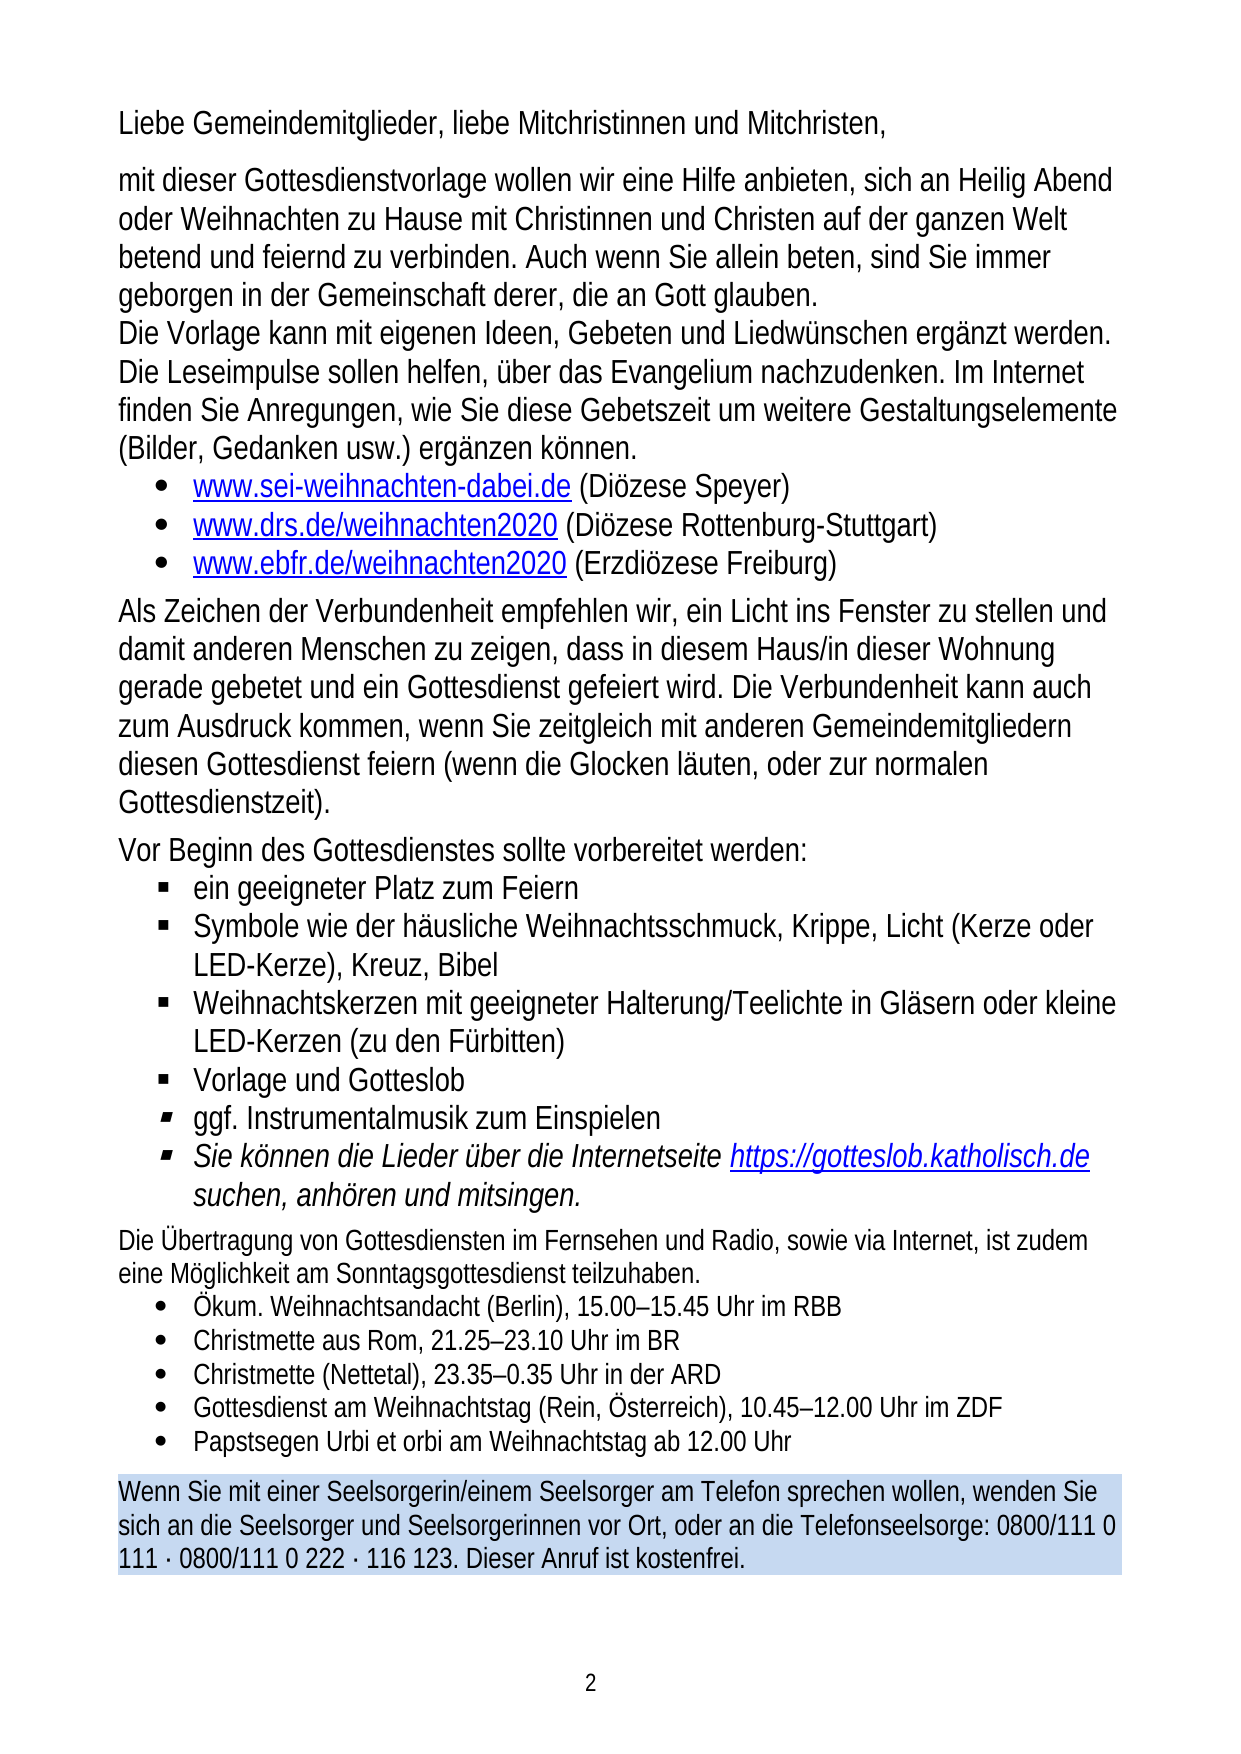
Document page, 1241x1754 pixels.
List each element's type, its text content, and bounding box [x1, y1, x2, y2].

list www.sei-weihnachten-dabei.de (Diözese Speyer) [156, 467, 1122, 505]
list Papstsegen Urbi et orbi am Weihnachtstag ab 12.00 Uhr [156, 1424, 1122, 1458]
text Liebe Gemeindemitglieder, liebe Mitchristinnen und Mitchristen, [118, 103, 1122, 142]
list Sie können die Lieder über die Internetseite https://gotteslob.katholisch.de suchen, anhören und mitsingen. [156, 1136, 1122, 1213]
list Weihnachtskerzen mit geeigneter Halterung/Teelichte in Gläsern oder kleine LED-Kerzen (zu den Fürbitten) [156, 983, 1122, 1060]
text Vor Beginn des Gottesdienstes sollte vorbereitet werden: [118, 830, 1122, 868]
text Wenn Sie mit einer Seelsorgerin/einem Seelsorger am Telefon sprechen wollen, wenden Sie sich an die Seelsorger und Seelsorgerinnen vor Ort, oder an die Telefonseelsorge: 0800/111 0 111 · 0800/111 0 222 · 116 123. Dieser Anruf ist kostenfrei. [118, 1474, 1122, 1575]
text mit dieser Gottesdienstvorlage wollen wir eine Hilfe anbieten, sich an Heilig Abend oder Weihnachten zu Hause mit Christinnen und Christen auf der ganzen Welt betend und feiernd zu verbinden. Auch wenn Sie allein beten, sind Sie immer geborgen in der Gemeinschaft derer, die an Gott glauben. [118, 161, 1122, 314]
text Die Vorlage kann mit eigenen Ideen, Gebeten und Liedwünschen ergänzt werden. Die Leseimpulse sollen helfen, über das Evangelium nachzudenken. Im Internet finden Sie Anregungen, wie Sie diese Gebetszeit um weitere Gestaltungselemente (Bilder, Gedanken usw.) ergänzen können. [118, 314, 1122, 467]
list Ökum. Weihnachtsandacht (Berlin), 15.00–15.45 Uhr im RBB [156, 1289, 1122, 1323]
list Christmette (Nettetal), 23.35–0.35 Uhr in der ARD [156, 1357, 1122, 1390]
text Als Zeichen der Verbundenheit empfehlen wir, ein Licht ins Fenster zu stellen und damit anderen Menschen zu zeigen, dass in diesem Haus/in dieser Wohnung gerade gebetet und ein Gottesdienst gefeiert wird. Die Verbundenheit kann auch zum Ausdruck kommen, wenn Sie zeitgleich mit anderen Gemeindemitgliedern diesen Gottesdienst feiern (wenn die Glocken läuten, oder zur normalen Gottesdienstzeit). [118, 591, 1122, 821]
list Gottesdienst am Weihnachtstag (Rein, Österreich), 10.45–12.00 Uhr im ZDF [156, 1390, 1122, 1424]
list www.drs.de/weihnachten2020 (Diözese Rottenburg-Stuttgart) [156, 505, 1122, 543]
text Die Übertragung von Gottesdiensten im Fernsehen und Radio, sowie via Internet, ist zudem eine Möglichkeit am Sonntagsgottesdienst teilzuhaben. [118, 1223, 1122, 1289]
list Symbole wie der häusliche Weihnachtsschmuck, Krippe, Licht (Kerze oder LED-Kerze), Kreuz, Bibel [156, 907, 1122, 983]
list Vorlage und Gotteslob [156, 1060, 1122, 1098]
list www.ebfr.de/weihnachten2020 (Erzdiözese Freiburg) [156, 543, 1122, 582]
list ggf. Instrumentalmusik zum Einspielen [156, 1098, 1122, 1136]
list ein geeigneter Platz zum Feiern [156, 868, 1122, 907]
list Christmette aus Rom, 21.25–23.10 Uhr im BR [156, 1323, 1122, 1357]
